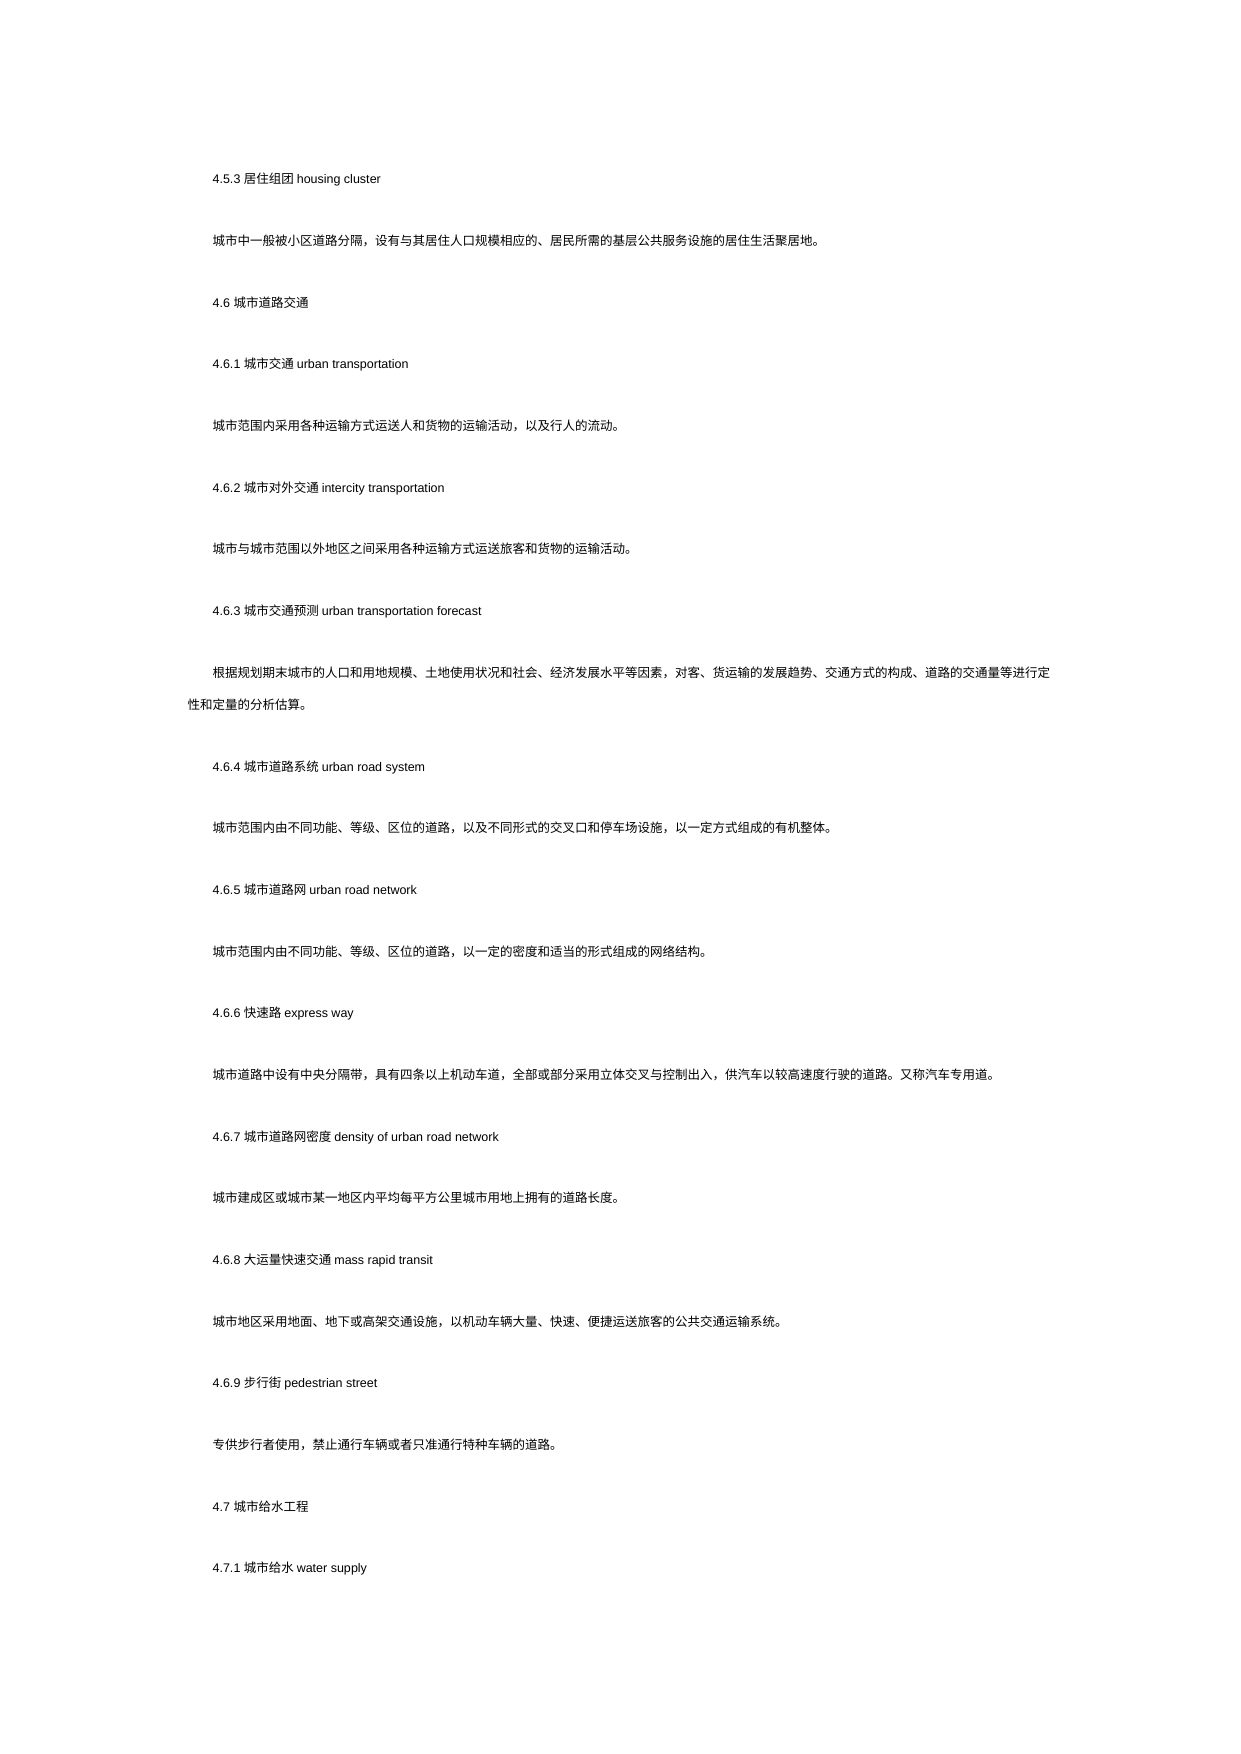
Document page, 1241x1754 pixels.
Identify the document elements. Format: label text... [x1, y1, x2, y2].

text 4.7.1 城市给水 water supply [187, 1551, 1053, 1584]
text 城市与城市范围以外地区之间采用各种运输方式运送旅客和货物的运输活动。 [187, 532, 1053, 564]
text 城市范围内由不同功能、等级、区位的道路，以及不同形式的交叉口和停车场设施，以一定方式组成的有机整体。 [187, 811, 1053, 844]
text 城市建成区或城市某一地区内平均每平方公里城市用地上拥有的道路长度。 [187, 1181, 1053, 1214]
text 根据规划期末城市的人口和用地规模、土地使用状况和社会、经济发展水平等因素，对客、货运输的发展趋势、交通方式的构成、道路的交通量等进行定性和定量的分析估算。 [187, 655, 1053, 720]
text 4.6 城市道路交通 [187, 285, 1053, 318]
text 4.6.7 城市道路网密度 density of urban road network [187, 1119, 1053, 1152]
text 4.6.2 城市对外交通 intercity transportation [187, 470, 1053, 503]
text 城市范围内由不同功能、等级、区位的道路，以一定的密度和适当的形式组成的网络结构。 [187, 934, 1053, 967]
text 城市地区采用地面、地下或高架交通设施，以机动车辆大量、快速、便捷运送旅客的公共交通运输系统。 [187, 1304, 1053, 1337]
text 4.6.8 大运量快速交通 mass rapid transit [187, 1243, 1053, 1275]
text 4.6.5 城市道路网 urban road network [187, 873, 1053, 905]
text 城市范围内采用各种运输方式运送人和货物的运输活动，以及行人的流动。 [187, 409, 1053, 441]
text 4.6.6 快速路 express way [187, 996, 1053, 1029]
text 4.6.1 城市交通 urban transportation [187, 347, 1053, 379]
text 4.6.4 城市道路系统 urban road system [187, 749, 1053, 782]
text 4.6.3 城市交通预测 urban transportation forecast [187, 594, 1053, 626]
text 城市中一般被小区道路分隔，设有与其居住人口规模相应的、居民所需的基层公共服务设施的居住生活聚居地。 [187, 224, 1053, 256]
text 4.6.9 步行街 pedestrian street [187, 1366, 1053, 1399]
text 4.5.3 居住组团 housing cluster [187, 162, 1053, 194]
text 4.7 城市给水工程 [187, 1489, 1053, 1522]
text 专供步行者使用，禁止通行车辆或者只准通行特种车辆的道路。 [187, 1428, 1053, 1460]
text 城市道路中设有中央分隔带，具有四条以上机动车道，全部或部分采用立体交叉与控制出入，供汽车以较高速度行驶的道路。又称汽车专用道。 [187, 1058, 1053, 1090]
